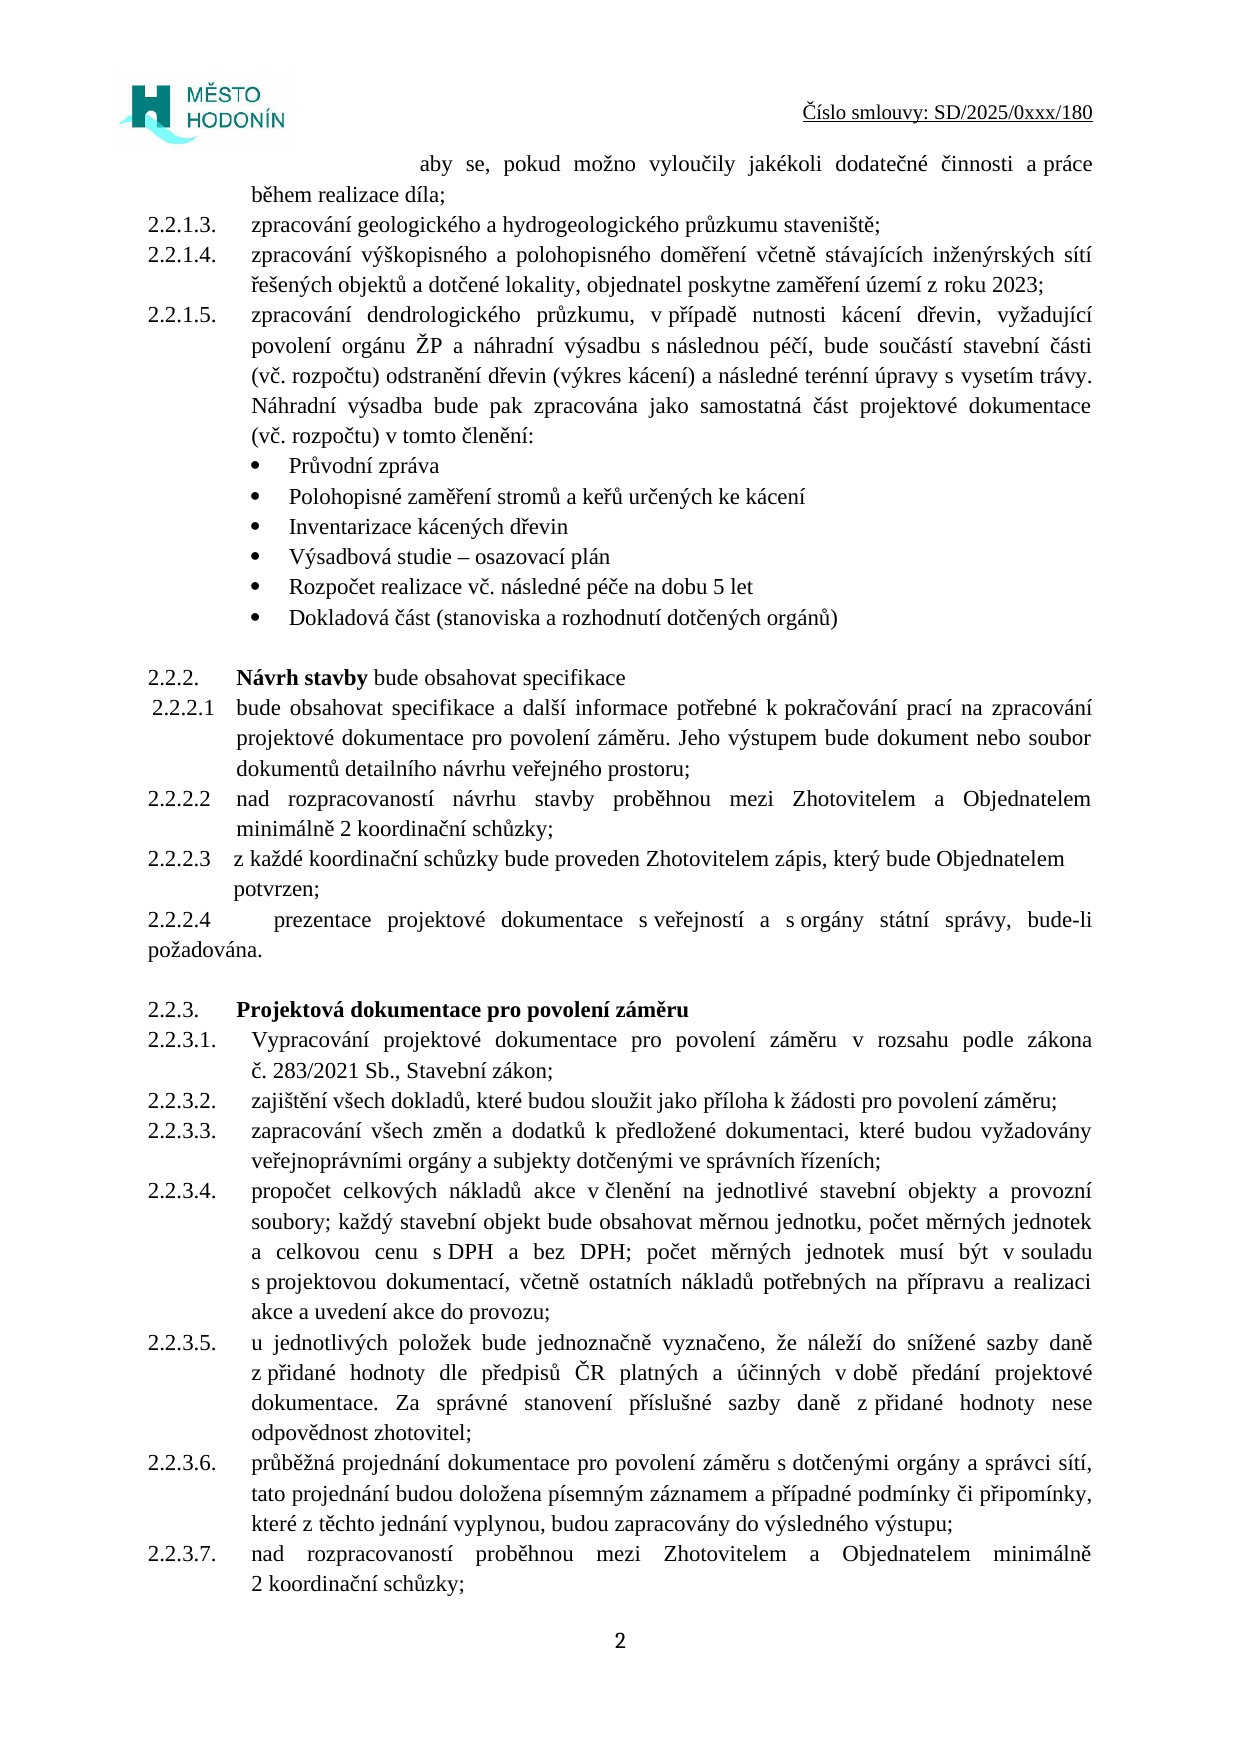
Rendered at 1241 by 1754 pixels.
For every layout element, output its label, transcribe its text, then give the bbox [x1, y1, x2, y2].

list zajištění všech dokladů, které budou sloužit jako příloha k žádosti pro povolení záměru; [148, 1087, 1093, 1113]
list zpracování dendrologického průzkumu, v případě nutnosti kácení dřevin, vyžadující povolení orgánu ŽP a náhradní výsadbu s následnou péčí, bude součástí stavební části (vč. rozpočtu) odstranění dřevin (výkres kácení) a následné terénní úpravy s vysetím trávy. Náhradní výsadba bude pak zpracována jako samostatná část projektové dokumentace (vč. rozpočtu) v tomto členění: [148, 302, 1093, 449]
list zapracování všech změn a dodatků k předložené dokumentaci, které budou vyžadovány veřejnoprávními orgány a subjekty dotčenými ve správních řízeních; [148, 1117, 1093, 1174]
list Dokladová část (stanoviska a rozhodnutí dotčených orgánů) [251, 604, 1093, 630]
list u jednotlivých položek bude jednoznačně vyznačeno, že náleží do snížené sazby daně z přidané hodnoty dle předpisů ČR platných a účinných v době předání projektové dokumentace. Za správné stanovení příslušné sazby daně z přidané hodnoty nese odpovědnost zhotovitel; [148, 1329, 1093, 1446]
list průběžná projednání dokumentace pro povolení záměru s dotčenými orgány a správci sítí, tato projednání budou doložena písemným záznamem a případné podmínky či připomínky, které z těchto jednání vyplynou, budou zapracovány do výsledného výstupu; [148, 1449, 1093, 1536]
text 2.2.2.3 z každé koordinační schůzky bude proveden Zhotovitelem zápis, který bude Objednatelem [148, 845, 1093, 872]
list Polohopisné zaměření stromů a keřů určených ke kácení [251, 483, 1093, 509]
list Inventarizace kácených dřevin [251, 513, 1093, 539]
list nad rozpracovaností proběhnou mezi Zhotovitelem a Objednatelem minimálně 2 koordinační schůzky; [148, 1540, 1093, 1597]
text 2.2.2.1 bude obsahovat specifikace a další informace potřebné k pokračování prací na zpracování projektové dokumentace pro povolení záměru. Jeho výstupem bude dokument nebo soubor dokumentů detailního návrhu veřejného prostoru; [152, 694, 1093, 781]
list Návrh stavby bude obsahovat specifikace [148, 664, 1093, 690]
list Průvodní zpráva [251, 453, 1093, 479]
text potvrzen; [148, 876, 1093, 902]
list Rozpočet realizace vč. následné péče na dobu 5 let [251, 573, 1093, 600]
list Vypracování projektové dokumentace pro povolení záměru v rozsahu podle zákona č. 283/2021 Sb., Stavební zákon; [148, 1027, 1093, 1083]
list propočet celkových nákladů akce v členění na jednotlivé stavební objekty a provozní soubory; každý stavební objekt bude obsahovat měrnou jednotku, počet měrných jednotek a celkovou cenu s DPH a bez DPH; počet měrných jednotek musí být v souladu s projektovou dokumentací, včetně ostatních nákladů potřebných na přípravu a realizaci akce a uvedení akce do provozu; [148, 1178, 1093, 1325]
list Projektová dokumentace pro povolení záměru [148, 996, 1093, 1023]
text 2.2.2.2 nad rozpracovaností návrhu stavby proběhnou mezi Zhotovitelem a Objednatelem minimálně 2 koordinační schůzky; [148, 785, 1093, 841]
picture [112, 71, 298, 151]
list zpracování geologického a hydrogeologického průzkumu staveniště; [148, 211, 1093, 237]
text 2.2.2.4 prezentace projektové dokumentace s veřejností a s orgány státní správy, bude-li požadována. [148, 906, 1093, 962]
list Výsadbová studie – osazovací plán [251, 543, 1093, 569]
list zpracování výškopisného a polohopisného doměření včetně stávajících inženýrských sítí řešených objektů a dotčené lokality, objednatel poskytne zaměření území z roku 2023; [148, 241, 1093, 298]
